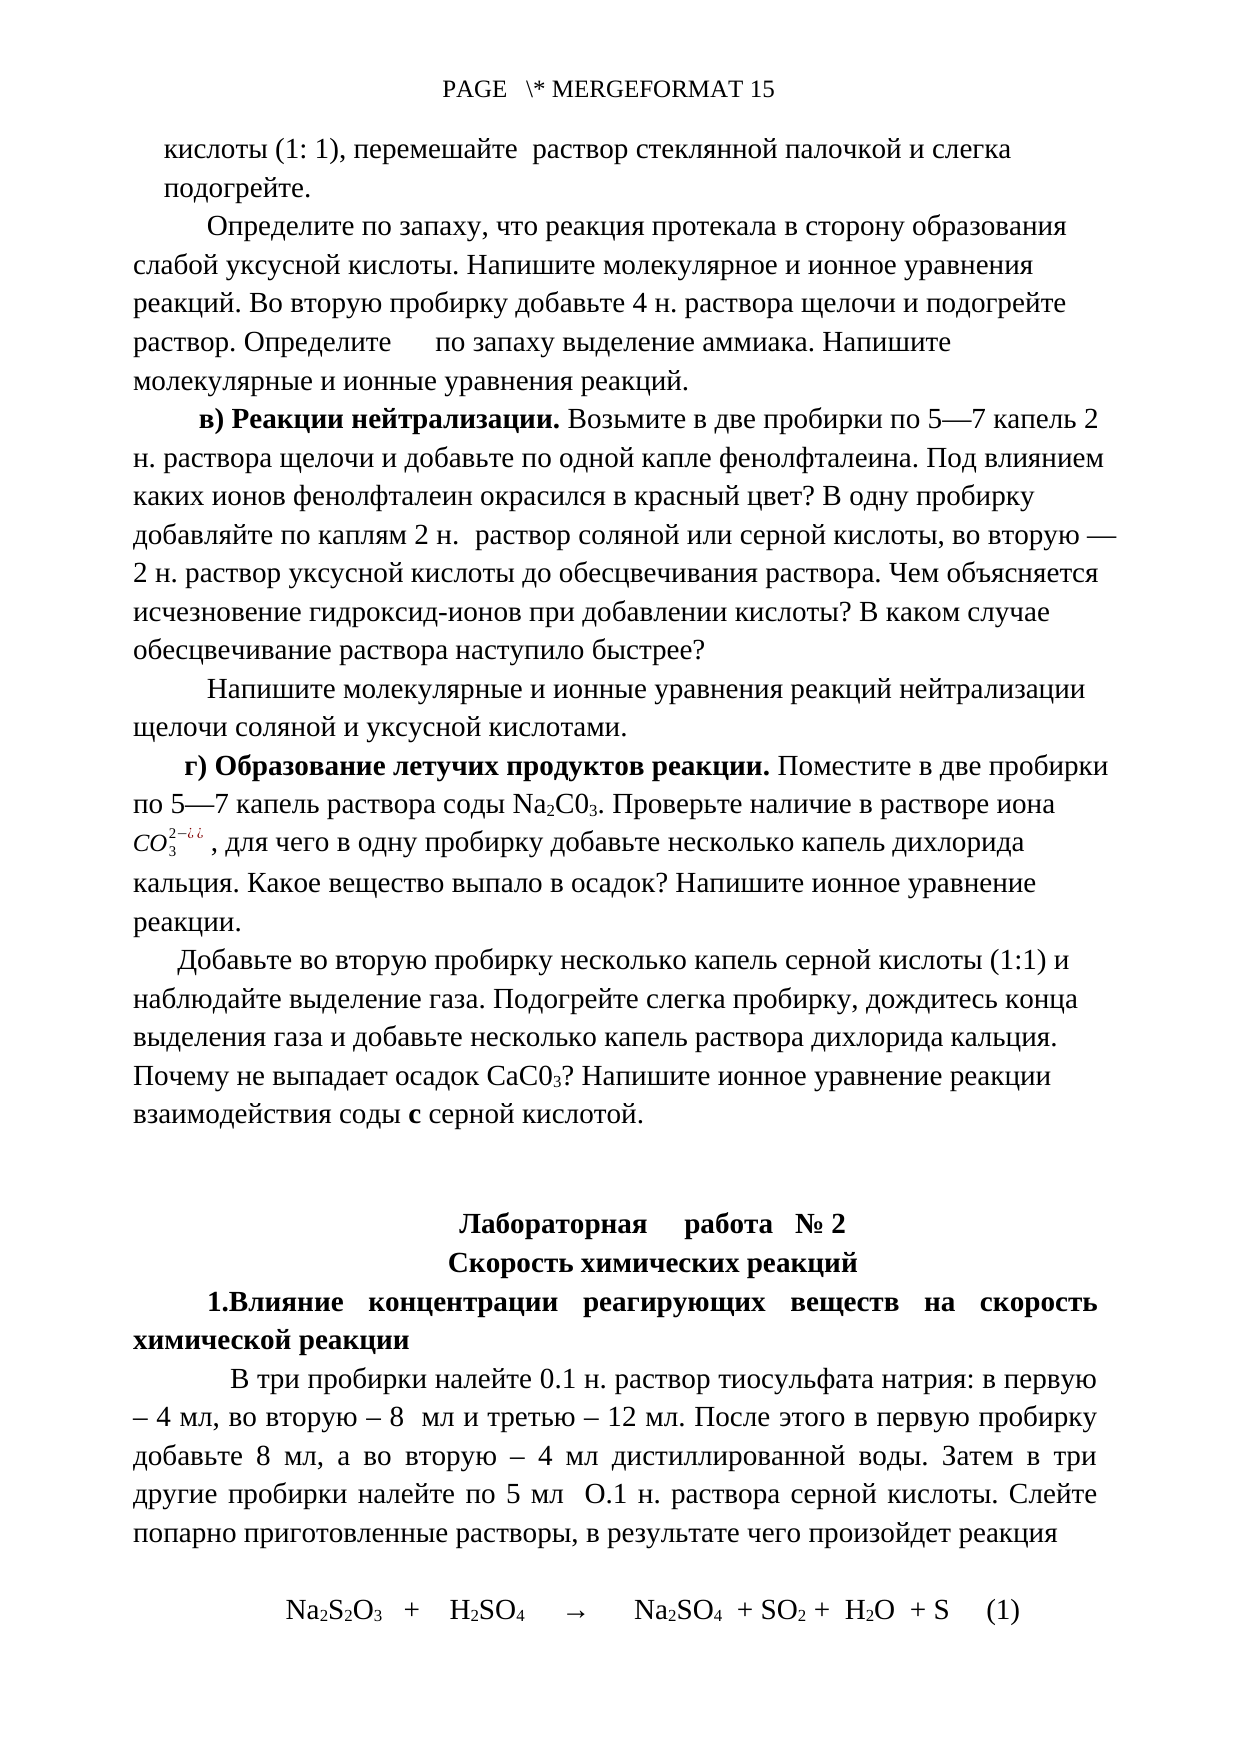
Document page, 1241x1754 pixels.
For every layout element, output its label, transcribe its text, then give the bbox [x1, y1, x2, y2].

text Лабораторная работа № 2 [133, 1207, 1098, 1240]
text Скорость химических реакций [133, 1245, 1098, 1279]
text 1.Влияние концентрации реагирующих веществ на скорость химической реакции [133, 1284, 1098, 1356]
text Добавьте во вторую пробирку несколько капель серной кислоты (1:1) и наблюдайте выделение газа. Подогрейте слегка пробирку, дождитесь конца выделения газа и добавьте несколько капель раствора дихлорида кальция. Почему не выпадает осадок СаС03? Напишите ионное уравнение реакции взаимодействия соды с серной кислотой. [133, 942, 1122, 1130]
text г) Образование летучих продуктов реакции. Поместите в две пробирки по 5—7 капель раствора соды Na2C03. Проверьте наличие в растворе иона , для чего в одну пробирку добавьте несколько капель дихлорида кальция. Какое вещество выпало в осадок? Напишите ионное уравнение реакции. [88, 748, 1122, 937]
text Na2S2O3 + H2SO4 → Na2SO4 + SO2 + H2O + S (1) [133, 1592, 1098, 1626]
text Напишите молекулярные и ионные уравнения реакций нейтрализации щелочи соляной и уксусной кислотами. [133, 671, 1122, 743]
text В три пробирки налейте 0.1 н. раствор тиосульфата натрия: в первую – 4 мл, во вторую – 8 мл и третью – 12 мл. После этого в первую пробирку добавьте 8 мл, а во вторую – 4 мл дистиллированной воды. Затем в три другие пробирки налейте по 5 мл О.1 н. раствора серной кислоты. Слейте попарно приготовленные растворы, в результате чего произойдет реакция [133, 1361, 1098, 1548]
text в) Реакции нейтрализации. Возьмите в две пробирки по 5—7 капель 2 н. раствора щелочи и добавьте по одной капле фенолфталеина. Под влиянием каких ионов фенолфталеин окрасился в красный цвет? В одну пробирку добавляйте по каплям 2 н. раствор соляной или серной кислоты, во вторую — 2 н. раствор уксусной кислоты до обесцвечивания раствора. Чем объясняется исчезновение гидроксид-ионов при добавлении кислоты? В каком случае обесцвечивание раствора наступило быстрее? [88, 401, 1122, 666]
text Определите по запаху, что реакция протекала в сторону образования слабой уксусной кислоты. Напишите молекулярное и ионное уравнения реакций. Во вторую пробирку добавьте 4 н. раствора щелочи и подогрейте раствор. Определите по запаху выделение аммиака. Напишите молекулярные и ионные уравнения реакций. [133, 208, 1122, 396]
